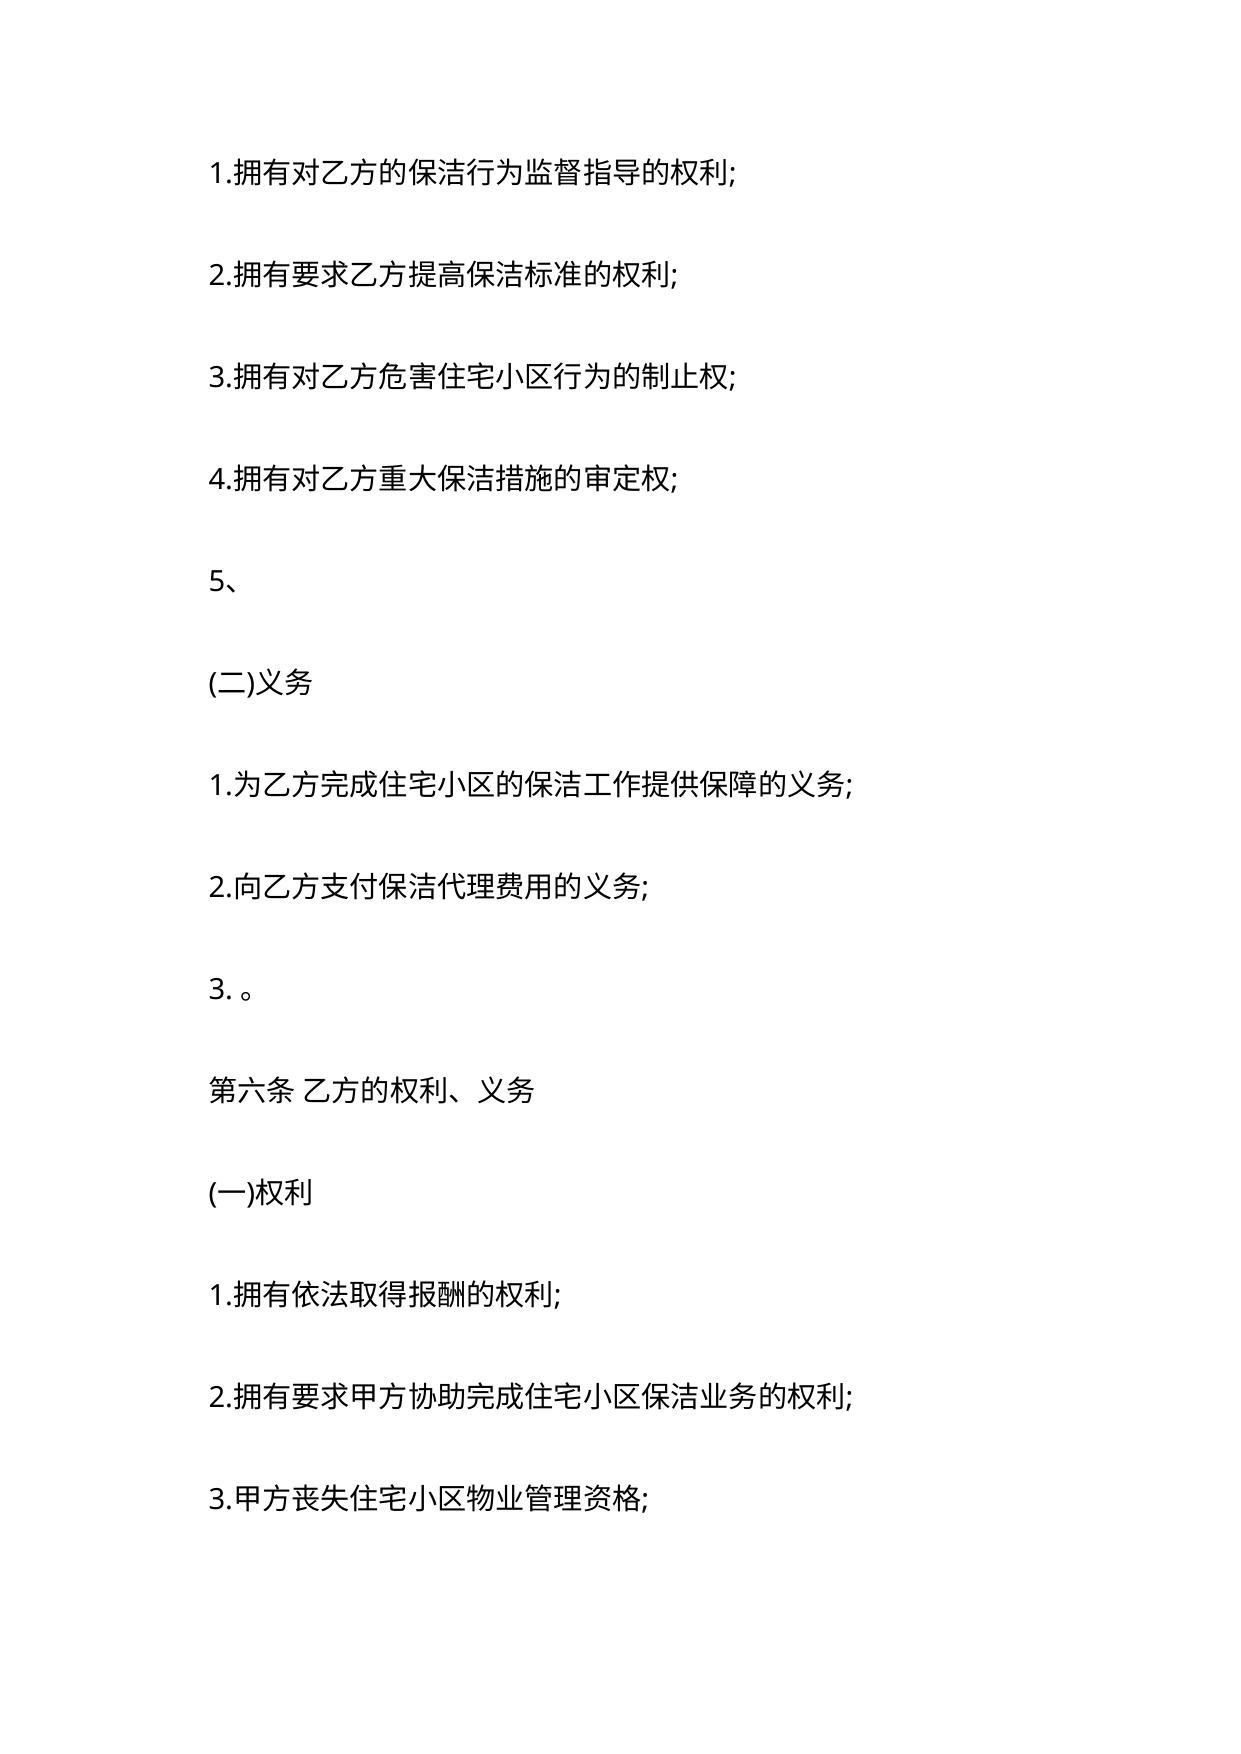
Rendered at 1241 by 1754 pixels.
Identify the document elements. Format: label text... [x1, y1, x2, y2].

text 4.拥有对乙方重大保洁措施的审定权; [150, 456, 1090, 498]
text (一)权利 [150, 1169, 1090, 1212]
text 3. 。 [150, 966, 1090, 1008]
text 1.拥有对乙方的保洁行为监督指导的权利; [150, 150, 1090, 192]
text 5、 [150, 558, 1090, 600]
text 3.甲方丧失住宅小区物业管理资格; [150, 1476, 1090, 1518]
text 1.为乙方完成住宅小区的保洁工作提供保障的义务; [150, 762, 1090, 804]
text 3.拥有对乙方危害住宅小区行为的制止权; [150, 354, 1090, 396]
text 第六条 乙方的权利、义务 [150, 1068, 1090, 1110]
text (二)义务 [150, 660, 1090, 702]
text 1.拥有依法取得报酬的权利; [150, 1272, 1090, 1314]
text 2.向乙方支付保洁代理费用的义务; [150, 864, 1090, 906]
text 2.拥有要求甲方协助完成住宅小区保洁业务的权利; [150, 1373, 1090, 1416]
text 2.拥有要求乙方提高保洁标准的权利; [150, 252, 1090, 294]
